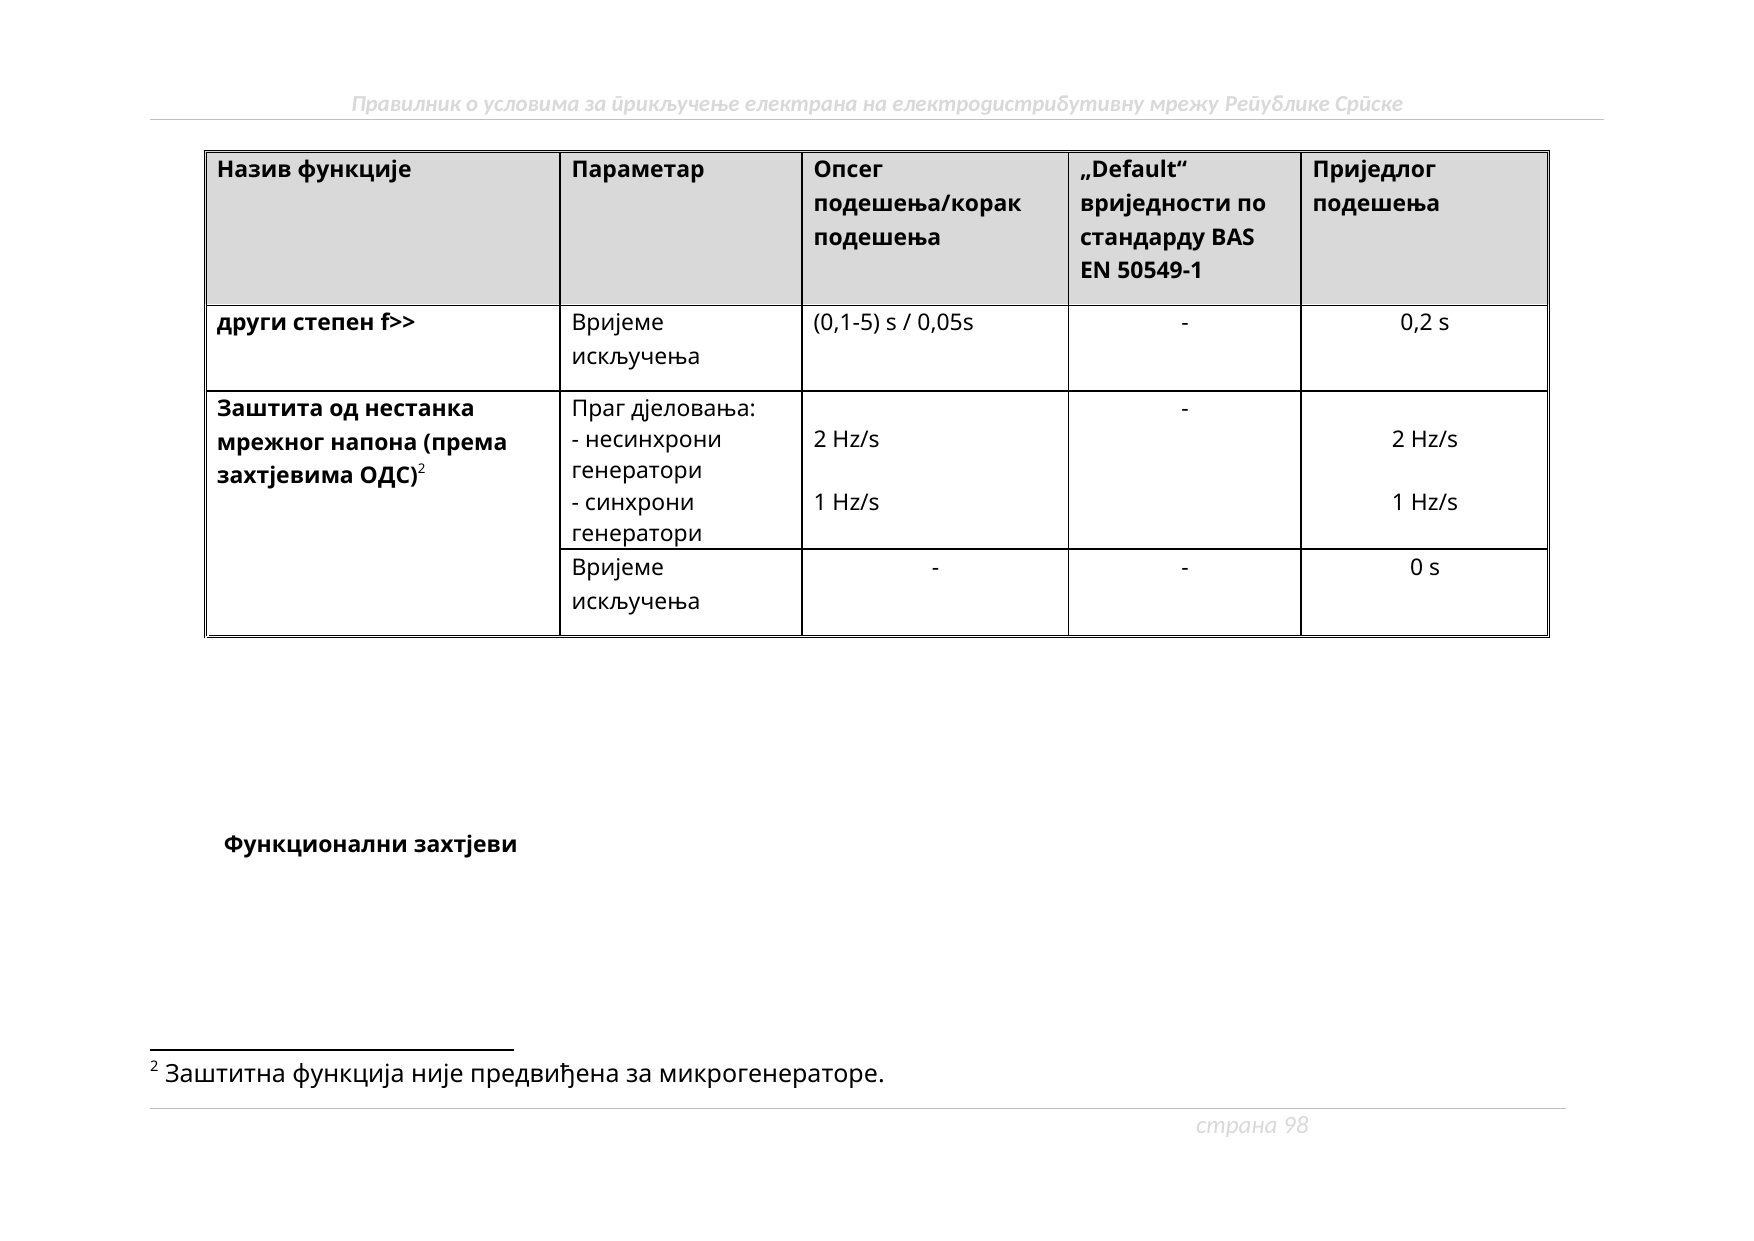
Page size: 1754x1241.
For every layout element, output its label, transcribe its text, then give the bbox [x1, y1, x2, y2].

table_header Опсег подешења/корак подешења [803, 153, 1068, 304]
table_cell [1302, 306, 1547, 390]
table_header „Default“ вриједности по стандарду BAS EN 50549-1 [1069, 153, 1300, 304]
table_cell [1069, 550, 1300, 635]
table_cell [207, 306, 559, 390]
table_header Параметар [561, 153, 801, 304]
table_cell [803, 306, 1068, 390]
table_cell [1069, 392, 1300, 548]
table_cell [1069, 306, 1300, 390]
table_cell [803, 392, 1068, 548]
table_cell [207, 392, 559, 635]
table_header Приједлог подешења [1302, 153, 1547, 304]
text Функционални захтјеви [224, 828, 1604, 860]
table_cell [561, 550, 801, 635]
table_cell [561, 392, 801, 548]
table_header Назив функције [207, 153, 559, 304]
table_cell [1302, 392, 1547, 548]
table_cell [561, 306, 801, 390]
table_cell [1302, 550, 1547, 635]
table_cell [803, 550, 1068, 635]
